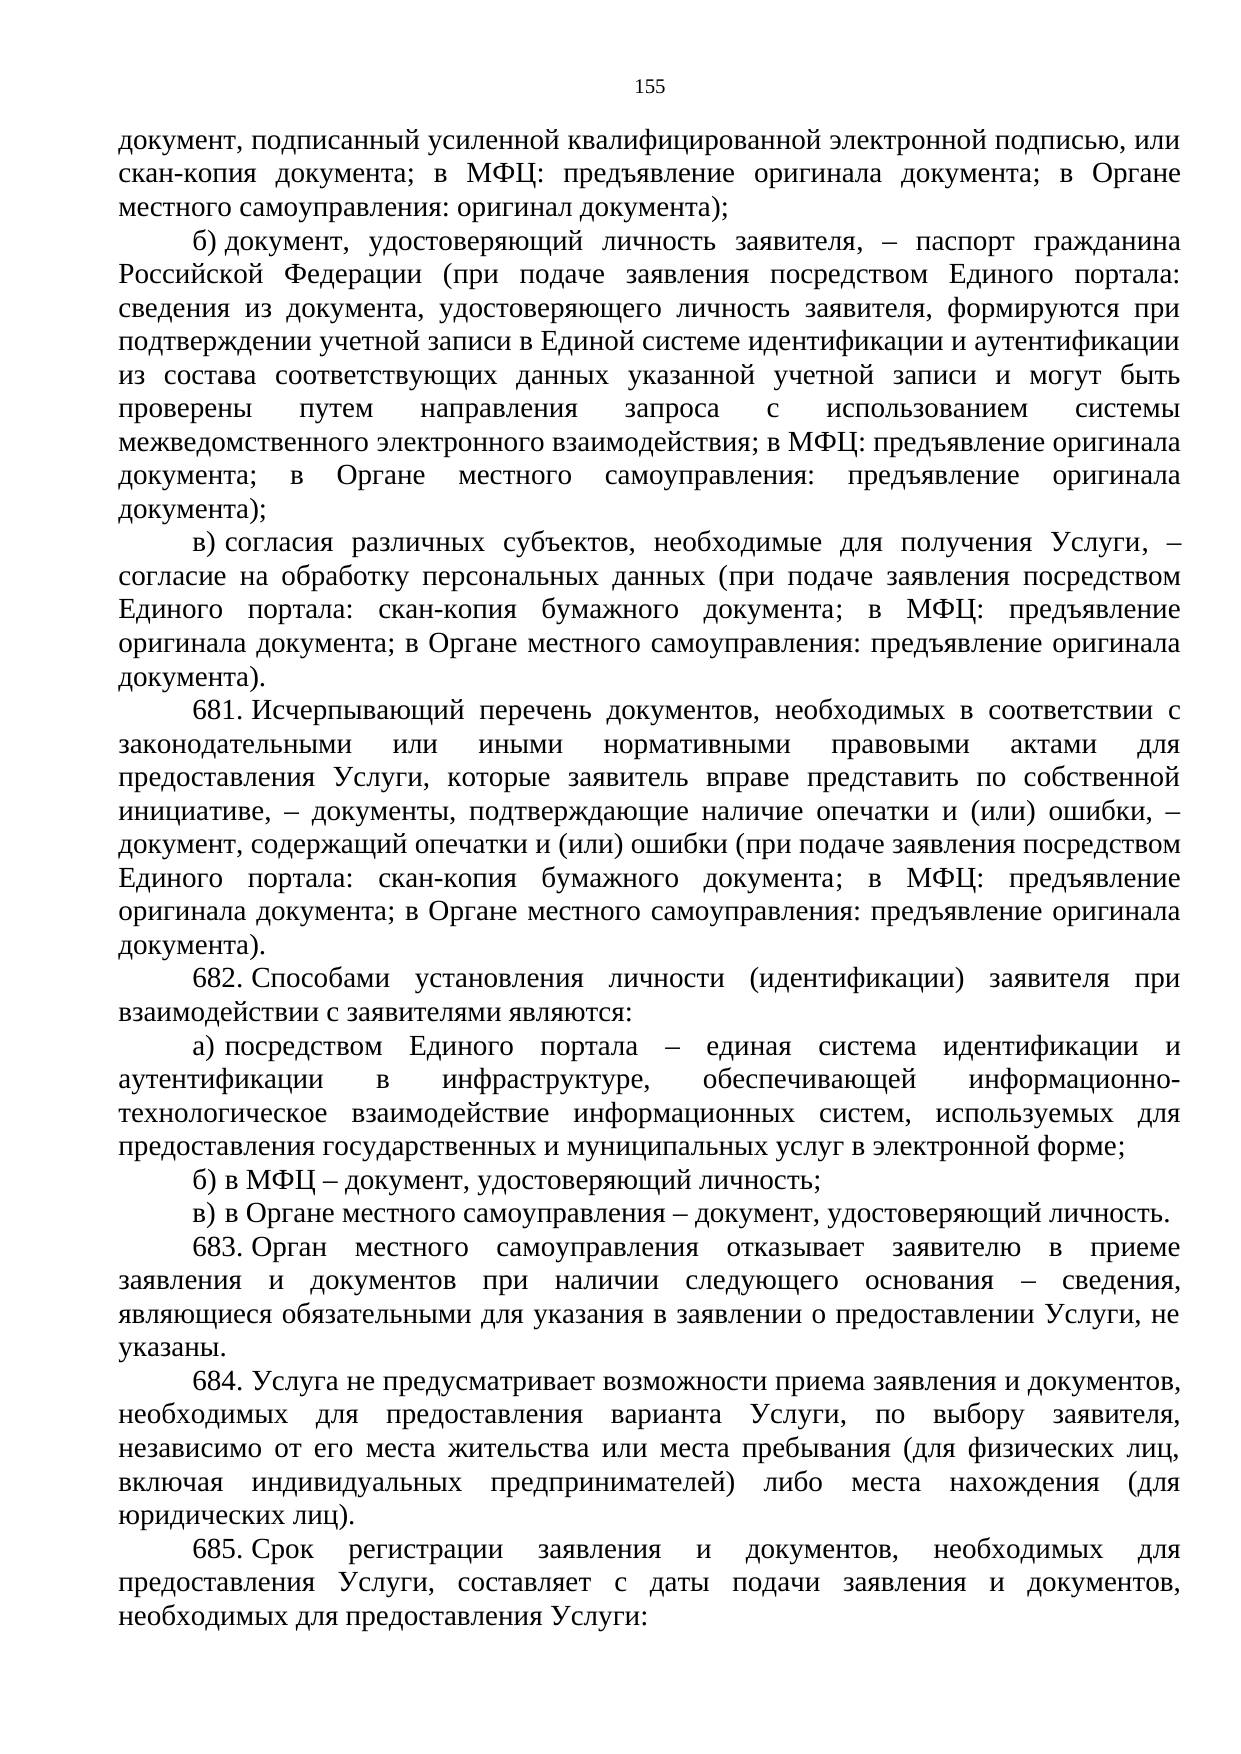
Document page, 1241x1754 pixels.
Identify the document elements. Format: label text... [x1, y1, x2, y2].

list Услуга не предусматривает возможности приема заявления и документов, необходимых для предоставления варианта Услуги, по выбору заявителя, независимо от его места жительства или места пребывания (для физических лиц, включая индивидуальных предпринимателей) либо места нахождения (для юридических лиц). [118, 1363, 1181, 1531]
list в МФЦ – документ, удостоверяющий личность; [118, 1162, 1181, 1195]
list согласия различных субъектов, необходимые для получения Услуги, – согласие на обработку персональных данных (при подаче заявления посредством Единого портала: скан-копия бумажного документа; в МФЦ: предъявление оригинала документа; в Органе местного самоуправления: предъявление оригинала документа). [118, 524, 1181, 692]
list посредством Единого портала – единая система идентификации и аутентификации в инфраструктуре, обеспечивающей информационно-технологическое взаимодействие информационных систем, используемых для предоставления государственных и муниципальных услуг в электронной форме; [118, 1028, 1181, 1162]
list Срок регистрации заявления и документов, необходимых для предоставления Услуги, составляет с даты подачи заявления и документов, необходимых для предоставления Услуги: [118, 1531, 1181, 1631]
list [118, 122, 1181, 223]
list документ, удостоверяющий личность заявителя, – паспорт гражданина Российской Федерации (при подаче заявления посредством Единого портала: сведения из документа, удостоверяющего личность заявителя, формируются при подтверждении учетной записи в Единой системе идентификации и аутентификации из состава соответствующих данных указанной учетной записи и могут быть проверены путем направления запроса с использованием системы межведомственного электронного взаимодействия; в МФЦ: предъявление оригинала документа; в Органе местного самоуправления: предъявление оригинала документа); [118, 223, 1181, 524]
list в Органе местного самоуправления – документ, удостоверяющий личность. [118, 1195, 1181, 1229]
list Исчерпывающий перечень документов, необходимых в соответствии с законодательными или иными нормативными правовыми актами для предоставления Услуги, которые заявитель вправе представить по собственной инициативе, – документы, подтверждающие наличие опечатки и (или) ошибки, – документ, содержащий опечатки и (или) ошибки (при подаче заявления посредством Единого портала: скан-копия бумажного документа; в МФЦ: предъявление оригинала документа; в Органе местного самоуправления: предъявление оригинала документа). [118, 692, 1181, 961]
list Орган местного самоуправления отказывает заявителю в приеме заявления и документов при наличии следующего основания – сведения, являющиеся обязательными для указания в заявлении о предоставлении Услуги, не указаны. [118, 1229, 1181, 1363]
list Способами установления личности (идентификации) заявителя при взаимодействии с заявителями являются: [118, 961, 1181, 1028]
